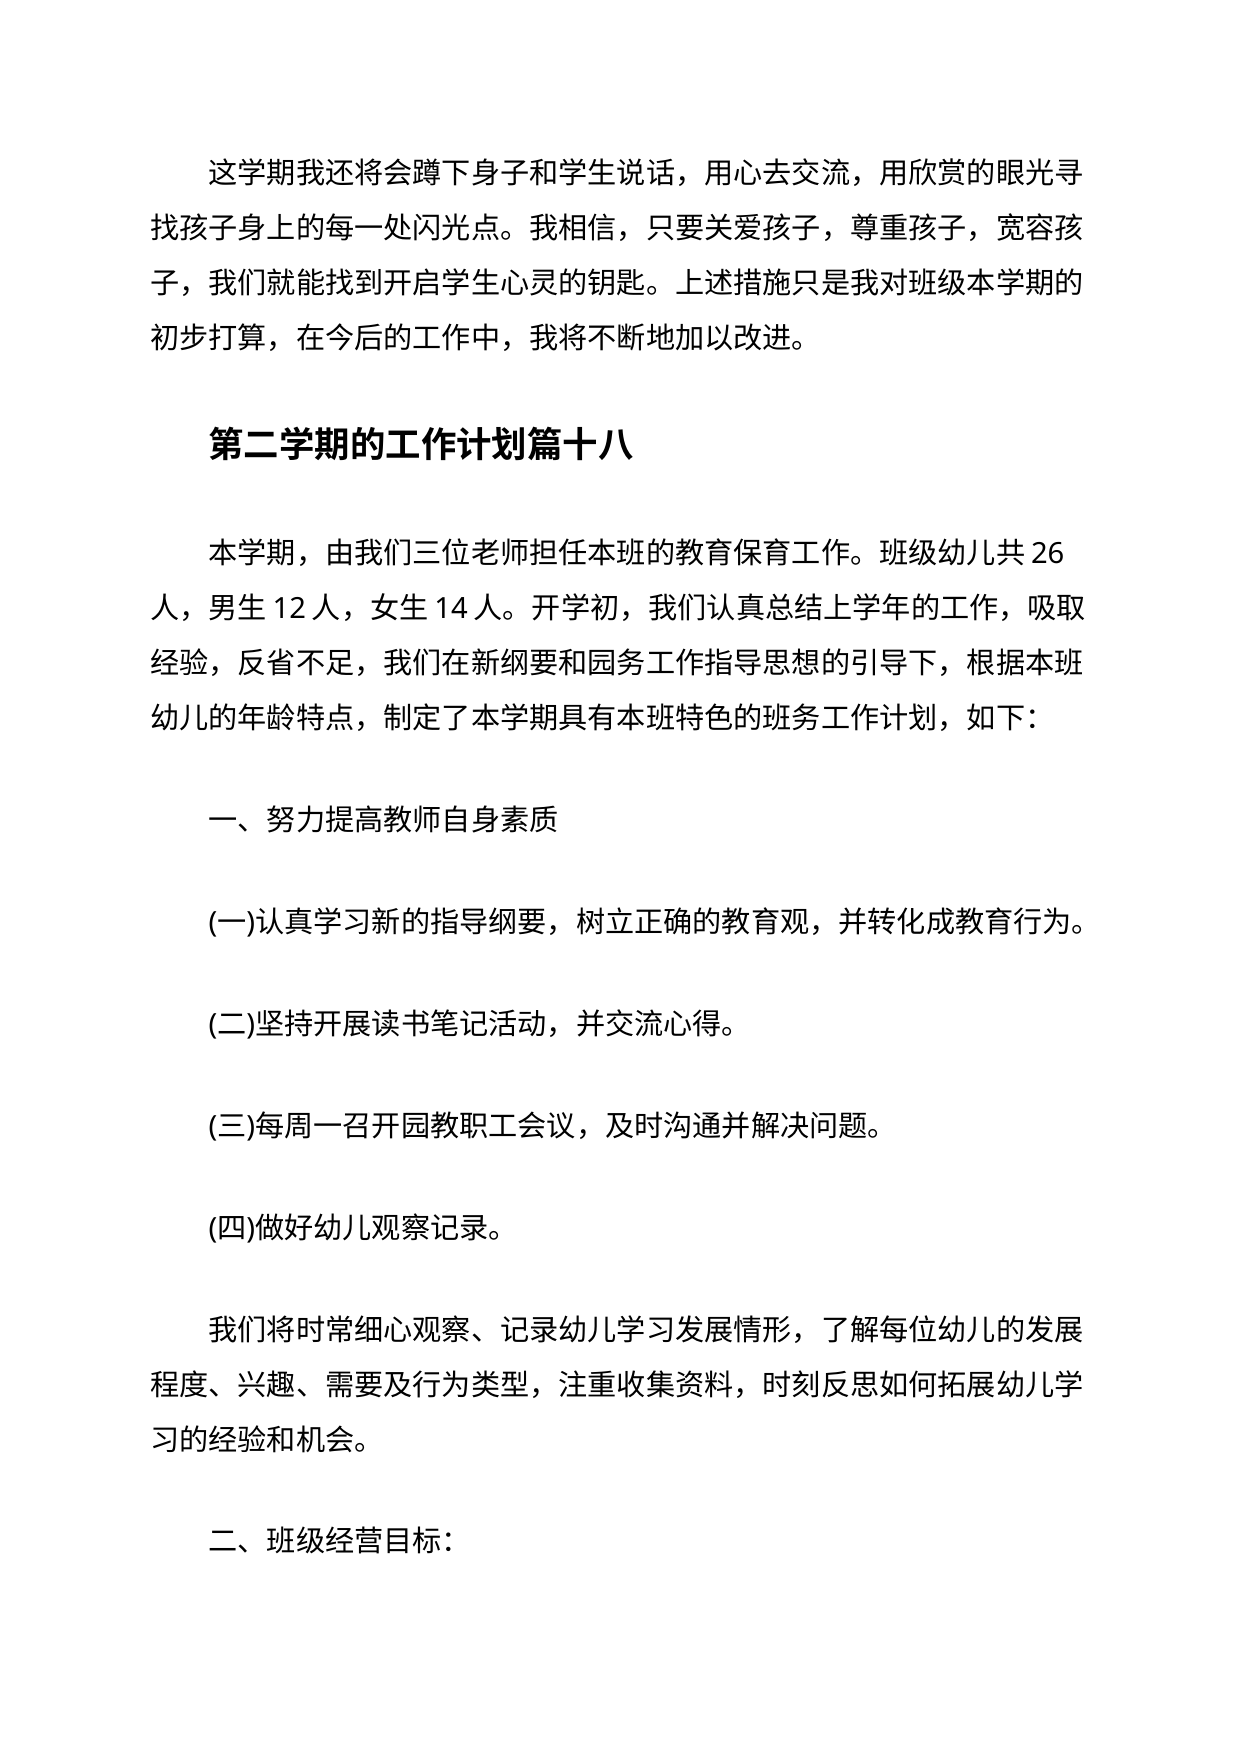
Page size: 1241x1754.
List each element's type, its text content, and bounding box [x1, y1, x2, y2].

text 我们将时常细心观察、记录幼儿学习发展情形，了解每位幼儿的发展程度、兴趣、需要及行为类型，注重收集资料，时刻反思如何拓展幼儿学习的经验和机会。 [150, 1306, 1090, 1458]
text 本学期，由我们三位老师担任本班的教育保育工作。班级幼儿共26人，男生12人，女生14人。开学初，我们认真总结上学年的工作，吸取经验，反省不足，我们在新纲要和园务工作指导思想的引导下，根据本班幼儿的年龄特点，制定了本学期具有本班特色的班务工作计划，如下： [150, 530, 1090, 737]
text (四)做好幼儿观察记录。 [150, 1204, 1090, 1247]
text 一、努力提高教师自身素质 [150, 797, 1090, 839]
text 第二学期的工作计划篇十八 [150, 416, 1090, 468]
text (一)认真学习新的指导纲要，树立正确的教育观，并转化成教育行为。 [150, 898, 1090, 941]
text 二、班级经营目标： [150, 1518, 1090, 1560]
text (二)坚持开展读书笔记活动，并交流心得。 [150, 1000, 1090, 1043]
text 这学期我还将会蹲下身子和学生说话，用心去交流，用欣赏的眼光寻找孩子身上的每一处闪光点。我相信，只要关爱孩子，尊重孩子，宽容孩子，我们就能找到开启学生心灵的钥匙。上述措施只是我对班级本学期的初步打算，在今后的工作中，我将不断地加以改进。 [150, 150, 1090, 357]
text (三)每周一召开园教职工会议，及时沟通并解决问题。 [150, 1102, 1090, 1145]
